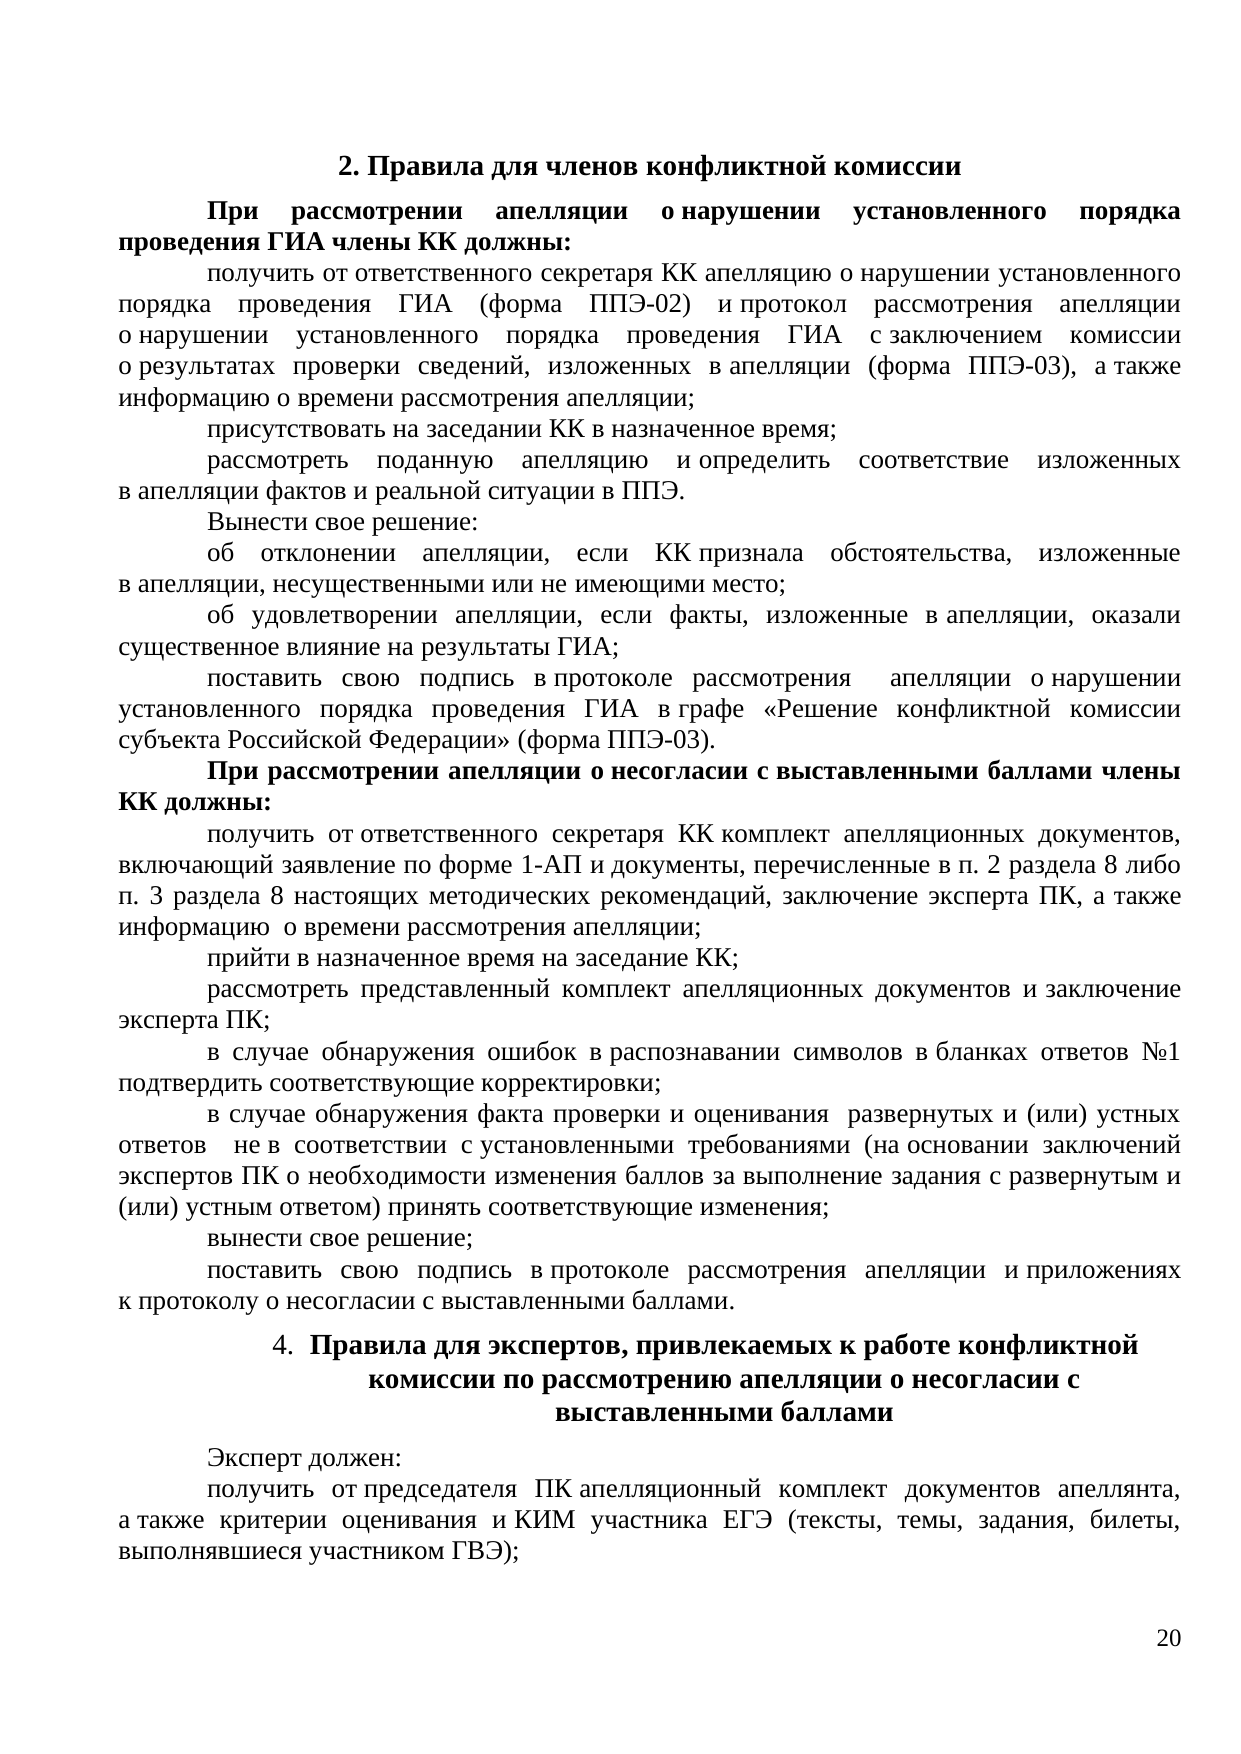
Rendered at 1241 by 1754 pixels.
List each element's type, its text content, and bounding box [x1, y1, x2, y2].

list получить от ответственного секретаря КК апелляцию о нарушении установленного порядка проведения ГИА (форма ППЭ-02) и протокол рассмотрения апелляции о нарушении установленного порядка проведения ГИА с заключением комиссии о результатах проверки сведений, изложенных в апелляции (форма ППЭ-03), а также информацию о времени рассмотрения апелляции; [118, 256, 1181, 412]
text Эксперт должен: [118, 1441, 1181, 1472]
list При рассмотрении апелляции о несогласии с выставленными баллами члены КК должны: [118, 754, 1181, 817]
list поставить свою подпись в протоколе рассмотрения апелляции о нарушении установленного порядка проведения ГИА в графе «Решение конфликтной комиссии субъекта Российской Федерации» (форма ППЭ-03). [118, 661, 1181, 754]
text об отклонении апелляции, если КК признала обстоятельства, изложенные в апелляции, несущественными или не имеющими место; [118, 536, 1181, 599]
list в случае обнаружения ошибок в распознавании символов в бланках ответов №1 подтвердить соответствующие корректировки; [118, 1035, 1181, 1097]
list присутствовать на заседании КК в назначенное время; [118, 412, 1181, 443]
list вынести свое решение; [118, 1222, 1181, 1253]
subtitle 2. Правила для членов конфликтной комиссии [118, 148, 1181, 181]
list При рассмотрении апелляции о нарушении установленного порядка проведения ГИА члены КК должны: [118, 194, 1181, 256]
list прийти в назначенное время на заседание КК; [118, 941, 1181, 972]
list получить от председателя ПК апелляционный комплект документов апеллянта, а также критерии оценивания и КИМ участника ЕГЭ (тексты, темы, задания, билеты, выполнявшиеся участником ГВЭ); [118, 1472, 1181, 1565]
list в случае обнаружения факта проверки и оценивания развернутых и (или) устных ответов не в соответствии с установленными требованиями (на основании заключений экспертов ПК о необходимости изменения баллов за выполнение задания с развернутым и (или) устным ответом) принять соответствующие изменения; [118, 1097, 1181, 1222]
list поставить свою подпись в протоколе рассмотрения апелляции и приложениях к протоколу о несогласии с выставленными баллами. [118, 1253, 1181, 1315]
text об удовлетворении апелляции, если факты, изложенные в апелляции, оказали существенное влияние на результаты ГИА; [118, 599, 1181, 661]
list получить от ответственного секретаря КК комплект апелляционных документов, включающий заявление по форме 1-АП и документы, перечисленные в п. 2 раздела 8 либо п. 3 раздела 8 настоящих методических рекомендаций, заключение эксперта ПК, а также информацию о времени рассмотрения апелляции; [118, 817, 1181, 941]
list рассмотреть поданную апелляцию и определить соответствие изложенных в апелляции фактов и реальной ситуации в ППЭ. [118, 443, 1181, 505]
list Вынести свое решение: [118, 505, 1181, 536]
list рассмотреть представленный комплект апелляционных документов и заключение эксперта ПК; [118, 972, 1181, 1035]
subtitle Правила для экспертов, привлекаемых к работе конфликтной комиссии по рассмотрению апелляции о несогласии с выставленными баллами [229, 1327, 1181, 1428]
